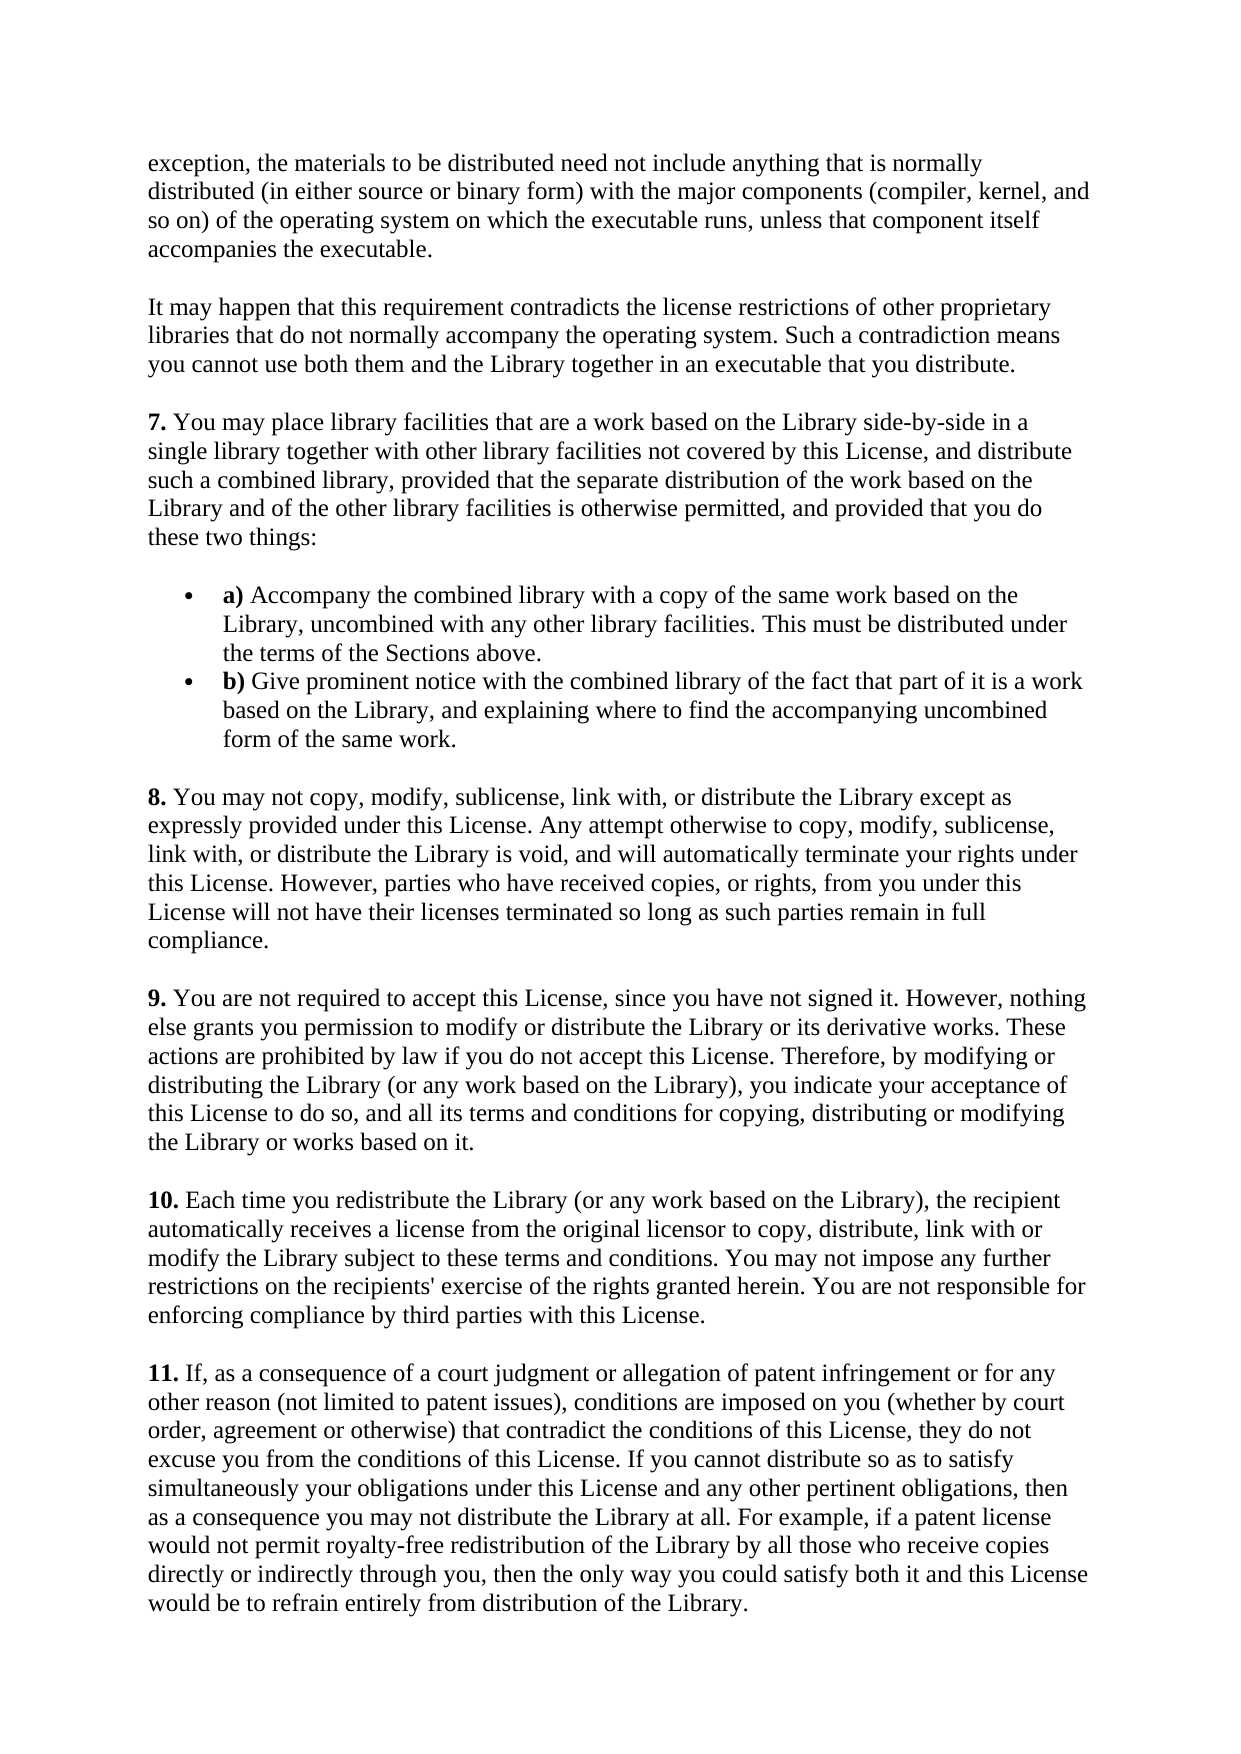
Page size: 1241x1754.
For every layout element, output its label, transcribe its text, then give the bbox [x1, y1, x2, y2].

text 7. You may place library facilities that are a work based on the Library side-by-side in a single library together with other library facilities not covered by this License, and distribute such a combined library, provided that the separate distribution of the work based on the Library and of the other library facilities is otherwise permitted, and provided that you do these two things: [148, 407, 1093, 551]
text 10. Each time you redistribute the Library (or any work based on the Library), the recipient automatically receives a license from the original licensor to copy, distribute, link with or modify the Library subject to these terms and conditions. You may not impose any further restrictions on the recipients' exercise of the rights granted herein. You are not responsible for enforcing compliance by third parties with this License. [148, 1185, 1093, 1329]
list b) Give prominent notice with the combined library of the fact that part of it is a work based on the Library, and explaining where to find the accompanying uncombined form of the same work. [185, 666, 1093, 753]
text It may happen that this requirement contradicts the license restrictions of other proprietary libraries that do not normally accompany the operating system. Such a contradiction means you cannot use both them and the Library together in an executable that you distribute. [148, 292, 1093, 378]
list a) Accompany the combined library with a copy of the same work based on the Library, uncombined with any other library facilities. This must be distributed under the terms of the Sections above. [185, 580, 1093, 666]
text 11. If, as a consequence of a court judgment or allegation of patent infringement or for any other reason (not limited to patent issues), conditions are imposed on you (whether by court order, agreement or otherwise) that contradict the conditions of this License, they do not excuse you from the conditions of this License. If you cannot distribute so as to satisfy simultaneously your obligations under this License and any other pertinent obligations, then as a consequence you may not distribute the Library at all. For example, if a patent license would not permit royalty-free redistribution of the Library by all those who receive copies directly or indirectly through you, then the only way you could satisfy both it and this License would be to refrain entirely from distribution of the Library. [148, 1358, 1093, 1617]
text 8. You may not copy, modify, sublicense, link with, or distribute the Library except as expressly provided under this License. Any attempt otherwise to copy, modify, sublicense, link with, or distribute the Library is void, and will automatically terminate your rights under this License. However, parties who have received copies, or rights, from you under this License will not have their licenses terminated so long as such parties remain in full compliance. [148, 782, 1093, 954]
text 9. You are not required to accept this License, since you have not signed it. However, nothing else grants you permission to modify or distribute the Library or its derivative works. These actions are prohibited by law if you do not accept this License. Therefore, by modifying or distributing the Library (or any work based on the Library), you indicate your acceptance of this License to do so, and all its terms and conditions for copying, distributing or modifying the Library or works based on it. [148, 983, 1093, 1156]
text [148, 148, 1093, 263]
